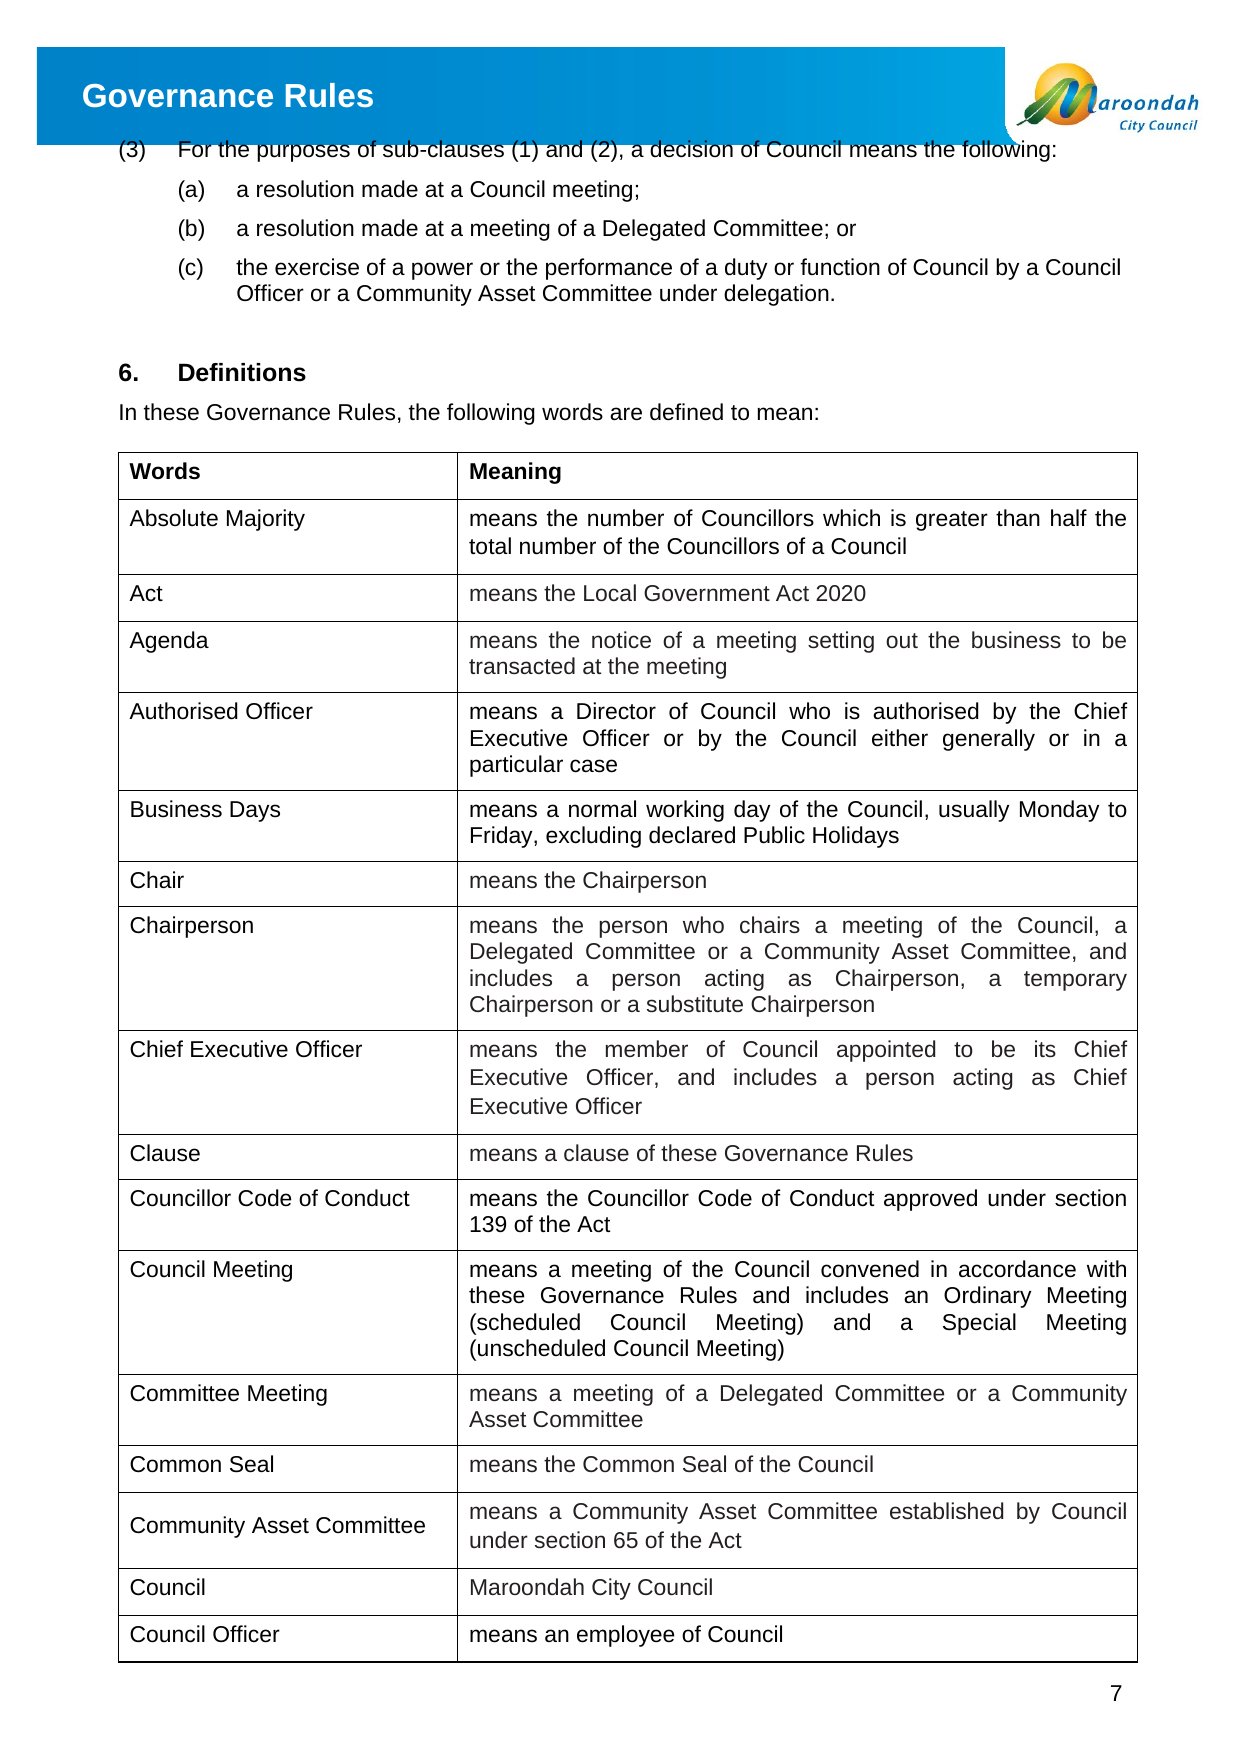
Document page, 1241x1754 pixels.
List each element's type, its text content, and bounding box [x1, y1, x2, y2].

table_cell means the notice of a meeting setting out the business to be transacted at the meeting [458, 622, 1137, 692]
subtitle Definitions [118, 358, 1122, 386]
table_cell Business Days [119, 791, 457, 861]
picture [36, 47, 41, 145]
table_cell means a meeting of the Council convened in accordance with these Governance Rules and includes an Ordinary Meeting (scheduled Council Meeting) and a Special Meeting (unscheduled Council Meeting) [458, 1251, 1137, 1374]
table_header Words [119, 453, 457, 498]
text In these Governance Rules, the following words are defined to mean: [118, 399, 1122, 425]
table_cell Chairperson [119, 907, 457, 1030]
table_cell Act [119, 575, 457, 621]
table_cell Council [119, 1569, 457, 1614]
table_cell means the number of Councillors which is greater than half the total number of the Councillors of a Council [458, 500, 1137, 574]
picture [94, 47, 235, 145]
table_cell means the person who chairs a meeting of the Council, a Delegated Committee or a Community Asset Committee, and includes a person acting as Chairperson, a temporary Chairperson or a substitute Chairperson [458, 907, 1137, 1030]
picture [1006, 47, 1212, 145]
table_cell means the Common Seal of the Council [458, 1446, 1137, 1492]
table_cell Authorised Officer [119, 693, 457, 790]
table_cell Committee Meeting [119, 1375, 457, 1445]
table_cell means the Local Government Act 2020 [458, 575, 1137, 621]
table_cell means a meeting of a Delegated Committee or a Community Asset Committee [458, 1375, 1137, 1445]
list a resolution made at a Council meeting; [177, 176, 1122, 202]
list For the purposes of sub-clauses (1) and (2), a decision of Council means the following: [118, 118, 1122, 163]
table_cell means a normal working day of the Council, usually Monday to Friday, excluding declared Public Holidays [458, 791, 1137, 861]
table_cell Agenda [119, 622, 457, 692]
table_cell Chair [119, 862, 457, 906]
table_cell Councillor Code of Conduct [119, 1180, 457, 1250]
table_cell means a clause of these Governance Rules [458, 1135, 1137, 1179]
table_cell Community Asset Committee [119, 1493, 457, 1567]
table_cell Common Seal [119, 1446, 457, 1492]
table_cell means an employee of Council [458, 1616, 1137, 1661]
list a resolution made at a meeting of a Delegated Committee; or [177, 215, 1122, 241]
table_cell means a Community Asset Committee established by Council under section 65 of the Act [458, 1493, 1137, 1567]
table_cell Absolute Majority [119, 500, 457, 574]
table_cell Council Officer [119, 1616, 457, 1661]
table_header Meaning [458, 453, 1137, 498]
table_cell means the member of Council appointed to be its Chief Executive Officer, and includes a person acting as Chief Executive Officer [458, 1031, 1137, 1134]
table_cell Maroondah City Council [458, 1569, 1137, 1614]
table_cell Chief Executive Officer [119, 1031, 457, 1134]
table_cell Clause [119, 1135, 457, 1179]
table_cell means the Chairperson [458, 862, 1137, 906]
table_cell means a Director of Council who is authorised by the Chief Executive Officer or by the Council either generally or in a particular case [458, 693, 1137, 790]
list the exercise of a power or the performance of a duty or function of Council by a Council Officer or a Community Asset Committee under delegation. [177, 253, 1122, 306]
table_cell Council Meeting [119, 1251, 457, 1374]
table_cell means the Councillor Code of Conduct approved under section 139 of the Act [458, 1180, 1137, 1250]
